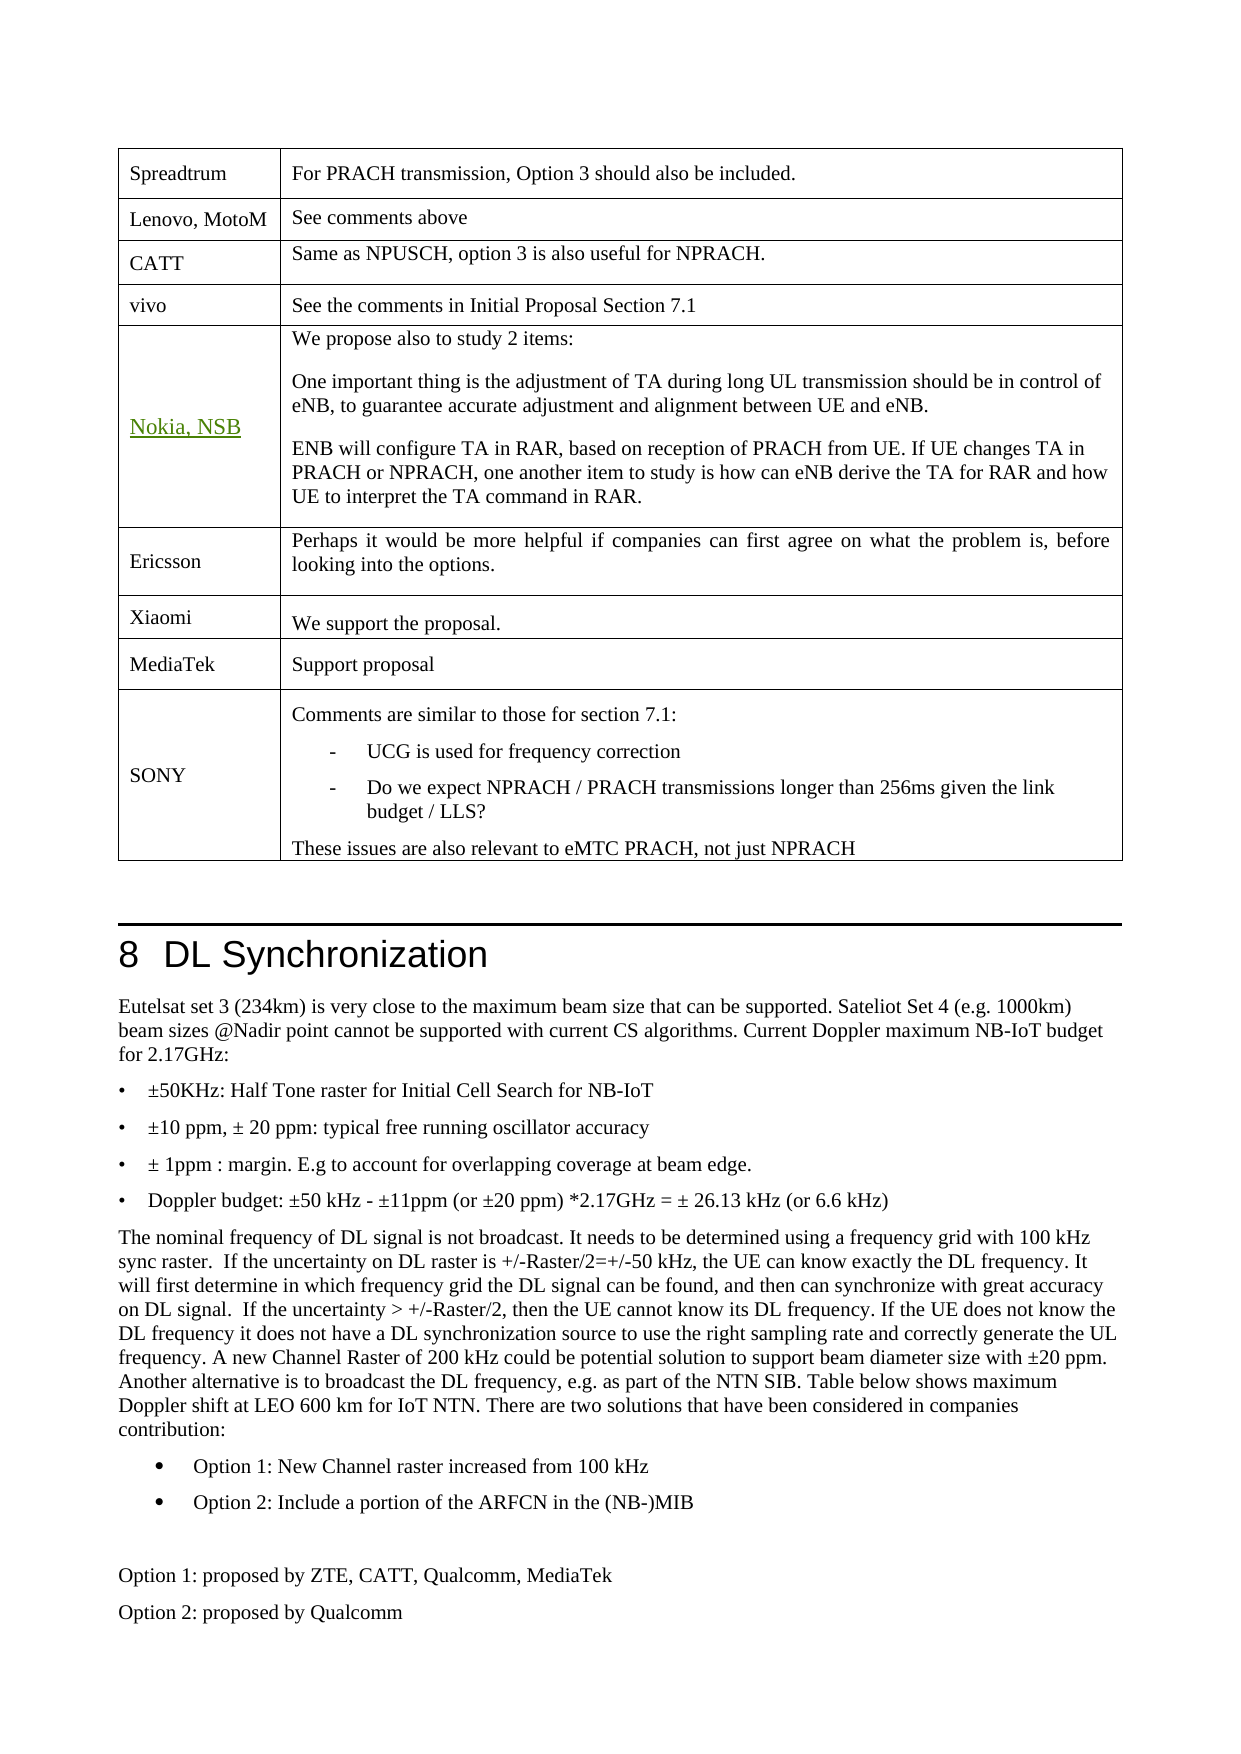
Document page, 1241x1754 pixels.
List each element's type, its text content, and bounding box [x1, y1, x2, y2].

table_cell See comments above [281, 199, 1122, 240]
subtitle DL Synchronization [118, 926, 1122, 975]
table_cell Ericsson [119, 528, 280, 595]
table_cell Comments are similar to those for section 7.1: UCG is used for frequency correction Do we expect NPRACH / PRACH transmissions longer than 256ms given the link budget / LLS? These issues are also relevant to eMTC PRACH, not just NPRACH [281, 690, 1122, 860]
text • ±50KHz: Half Tone raster for Initial Cell Search for NB-IoT [118, 1078, 1122, 1102]
table_cell We support the proposal. [281, 596, 1122, 638]
table_cell Support proposal [281, 639, 1122, 688]
table_cell Nokia, NSB [119, 326, 280, 527]
table_cell We propose also to study 2 items: One important thing is the adjustment of TA during long UL transmission should be in control of eNB, to guarantee accurate adjustment and alignment between UE and eNB. ENB will configure TA in RAR, based on reception of PRACH from UE. If UE changes TA in PRACH or NPRACH, one another item to study is how can eNB derive the TA for RAR and how UE to interpret the TA command in RAR. [281, 326, 1122, 527]
table_cell vivo [119, 285, 280, 325]
text Option 1: proposed by ZTE, CATT, Qualcomm, MediaTek [118, 1563, 1122, 1587]
table_cell Same as NPUSCH, option 3 is also useful for NPRACH. [281, 241, 1122, 284]
text Option 2: proposed by Qualcomm [118, 1600, 1122, 1624]
text The nominal frequency of DL signal is not broadcast. It needs to be determined using a frequency grid with 100 kHz sync raster. If the uncertainty on DL raster is +/-Raster/2=+/-50 kHz, the UE can know exactly the DL frequency. It will first determine in which frequency grid the DL signal can be found, and then can synchronize with great accuracy on DL signal. If the uncertainty > +/-Raster/2, then the UE cannot know its DL frequency. If the UE does not know the DL frequency it does not have a DL synchronization source to use the right sampling rate and correctly generate the UL frequency. A new Channel Raster of 200 kHz could be potential solution to support beam diameter size with ±20 ppm. Another alternative is to broadcast the DL frequency, e.g. as part of the NTN SIB. Table below shows maximum Doppler shift at LEO 600 km for IoT NTN. There are two solutions that have been considered in companies contribution: [118, 1224, 1122, 1441]
table_cell MediaTek [119, 639, 280, 688]
table_cell Lenovo, MotoM [119, 199, 280, 240]
table_cell SONY [119, 690, 280, 860]
table_cell For PRACH transmission, Option 3 should also be included. [281, 149, 1122, 198]
table_cell Spreadtrum [119, 149, 280, 198]
table_cell Perhaps it would be more helpful if companies can first agree on what the problem is, before looking into the options. [281, 528, 1122, 595]
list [156, 1454, 1122, 1478]
list Option 2: Include a portion of the ARFCN in the (NB-)MIB [156, 1490, 1122, 1514]
text • ±10 ppm, ± 20 ppm: typical free running oscillator accuracy [118, 1115, 1122, 1139]
text Eutelsat set 3 (234km) is very close to the maximum beam size that can be supported. Sateliot Set 4 (e.g. 1000km) beam sizes @Nadir point cannot be supported with current CS algorithms. Current Doppler maximum NB-IoT budget for 2.17GHz: [118, 994, 1122, 1066]
text • Doppler budget: ±50 kHz - ±11ppm (or ±20 ppm) *2.17GHz = ± 26.13 kHz (or 6.6 kHz) [118, 1188, 1122, 1212]
text • ± 1ppm : margin. E.g to account for overlapping coverage at beam edge. [118, 1151, 1122, 1176]
table_cell See the comments in Initial Proposal Section 7.1 [281, 285, 1122, 325]
table_cell Xiaomi [119, 596, 280, 638]
table_cell CATT [119, 241, 280, 284]
